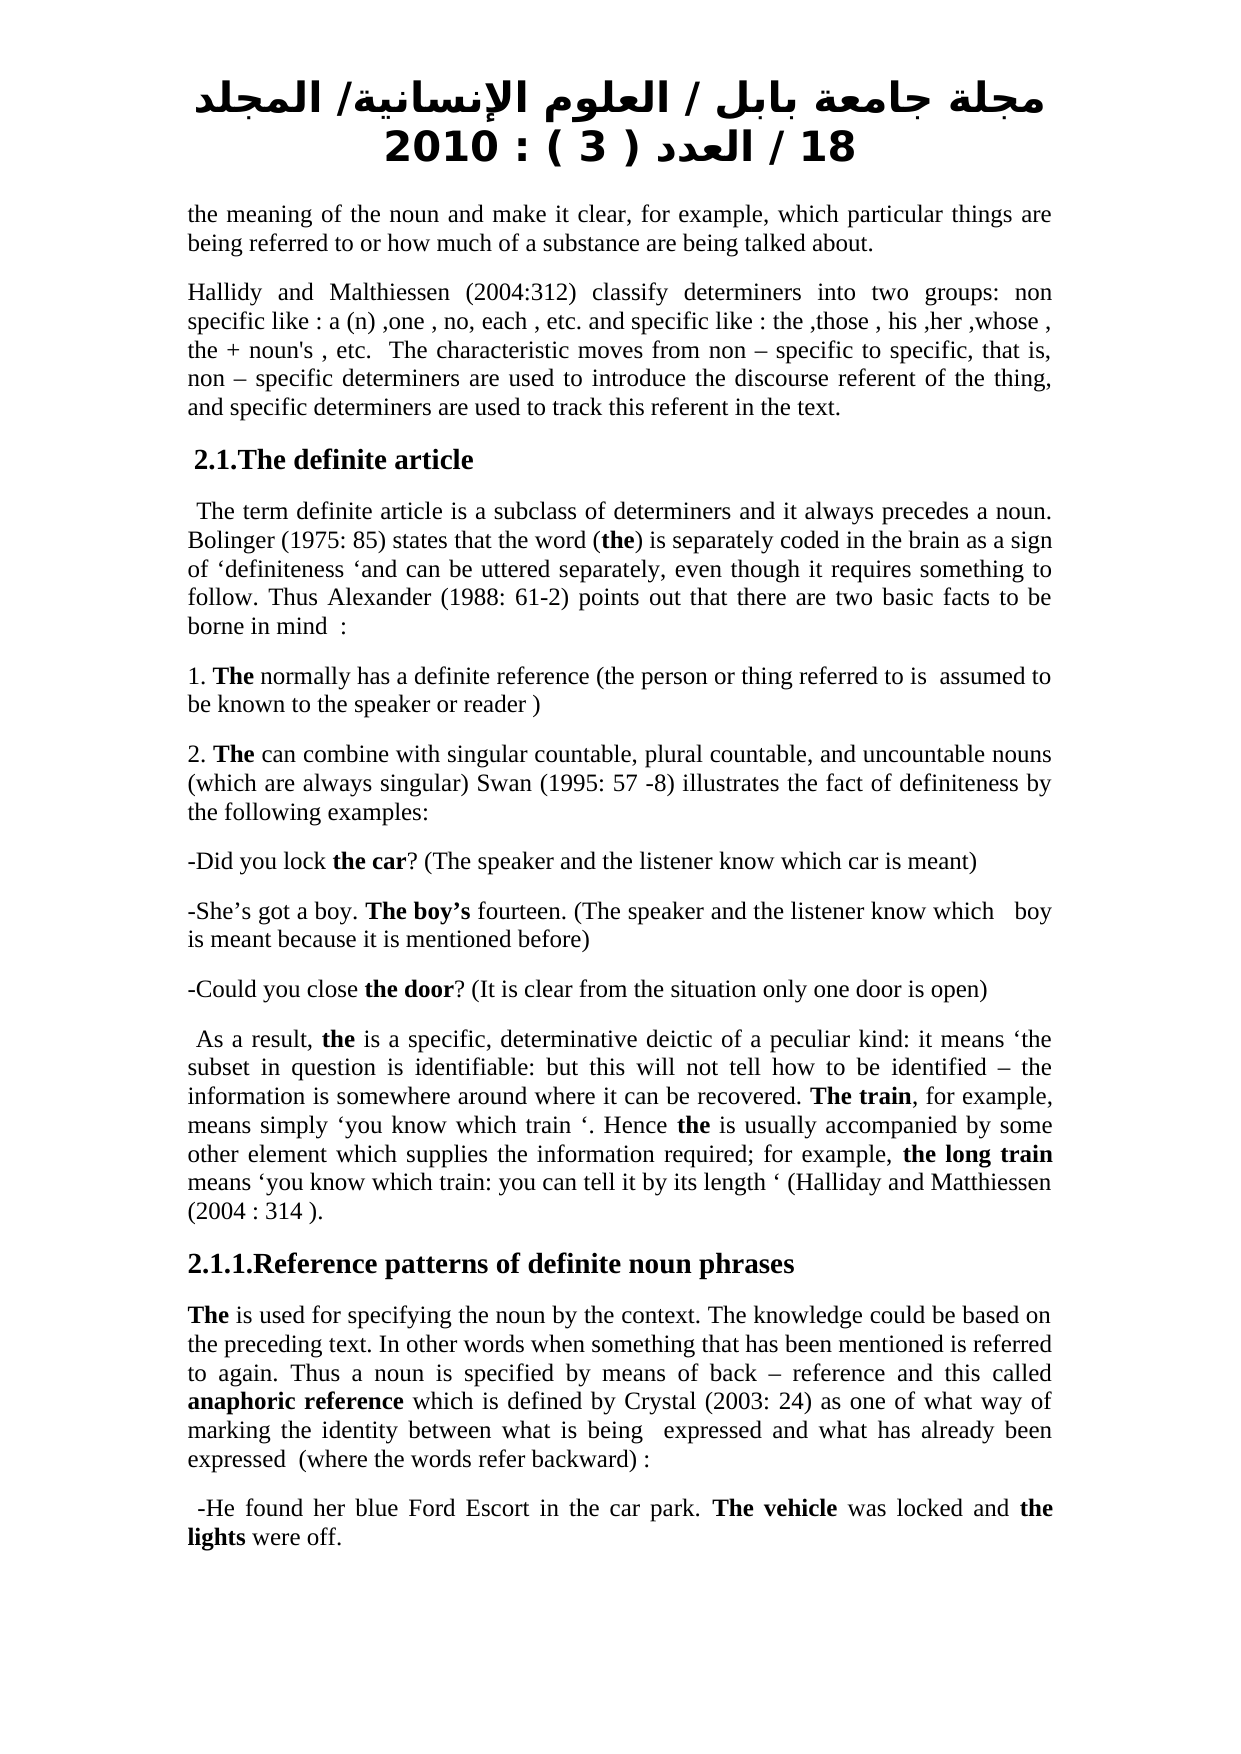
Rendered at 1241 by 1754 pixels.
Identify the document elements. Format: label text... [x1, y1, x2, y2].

text -Could you close the door? (It is clear from the situation only one door is open) [187, 974, 1053, 1003]
text 1. The normally has a definite reference (the person or thing referred to is assumed to be known to the speaker or reader ) [187, 661, 1053, 718]
text -Did you lock the car? (The speaker and the listener know which car is meant) [187, 846, 1053, 875]
text -She’s got a boy. The boy’s fourteen. (The speaker and the listener know which boy is meant because it is mentioned before) [187, 896, 1053, 953]
text -He found her blue Ford Escort in the car park. The vehicle was locked and the lights were off. [187, 1493, 1053, 1551]
text The is used for specifying the noun by the context. The knowledge could be based on the preceding text. In other words when something that has been mentioned is referred to again. Thus a noun is specified by means of back – reference and this called anaphoric reference which is defined by Crystal (2003: 24) as one of what way of marking the identity between what is being expressed and what has already been expressed (where the words refer backward) : [187, 1300, 1053, 1473]
text 2.1.1.Reference patterns of definite noun phrases [187, 1246, 1053, 1279]
text Hallidy and Malthiessen (2004:312) classify determiners into two groups: non specific like : a (n) ,one , no, each , etc. and specific like : the ,those , his ,her ,whose , the + noun's , etc. The characteristic moves from non – specific to specific, that is, non – specific determiners are used to introduce the discourse referent of the thing, and specific determiners are used to track this referent in the text. [187, 277, 1053, 421]
text 2. The can combine with singular countable, plural countable, and uncountable nouns (which are always singular) Swan (1995: 57 -8) illustrates the fact of definiteness by the following examples: [187, 739, 1053, 825]
text 2.1.The definite article [187, 442, 1053, 475]
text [187, 199, 1053, 256]
text As a result, the is a specific, determinative deictic of a peculiar kind: it means ‘the subset in question is identifiable: but this will not tell how to be identified – the information is somewhere around where it can be recovered. The train, for example, means simply ‘you know which train ‘. Hence the is usually accompanied by some other element which supplies the information required; for example, the long train means ‘you know which train: you can tell it by its length ‘ (Halliday and Matthiessen (2004 : 314 ). [187, 1024, 1053, 1225]
text The term definite article is a subclass of determiners and it always precedes a noun. Bolinger (1975: 85) states that the word (the) is separately coded in the brain as a sign of ‘definiteness ‘and can be uttered separately, even though it requires something to follow. Thus Alexander (1988: 61-2) points out that there are two basic facts to be borne in mind : [187, 496, 1053, 640]
